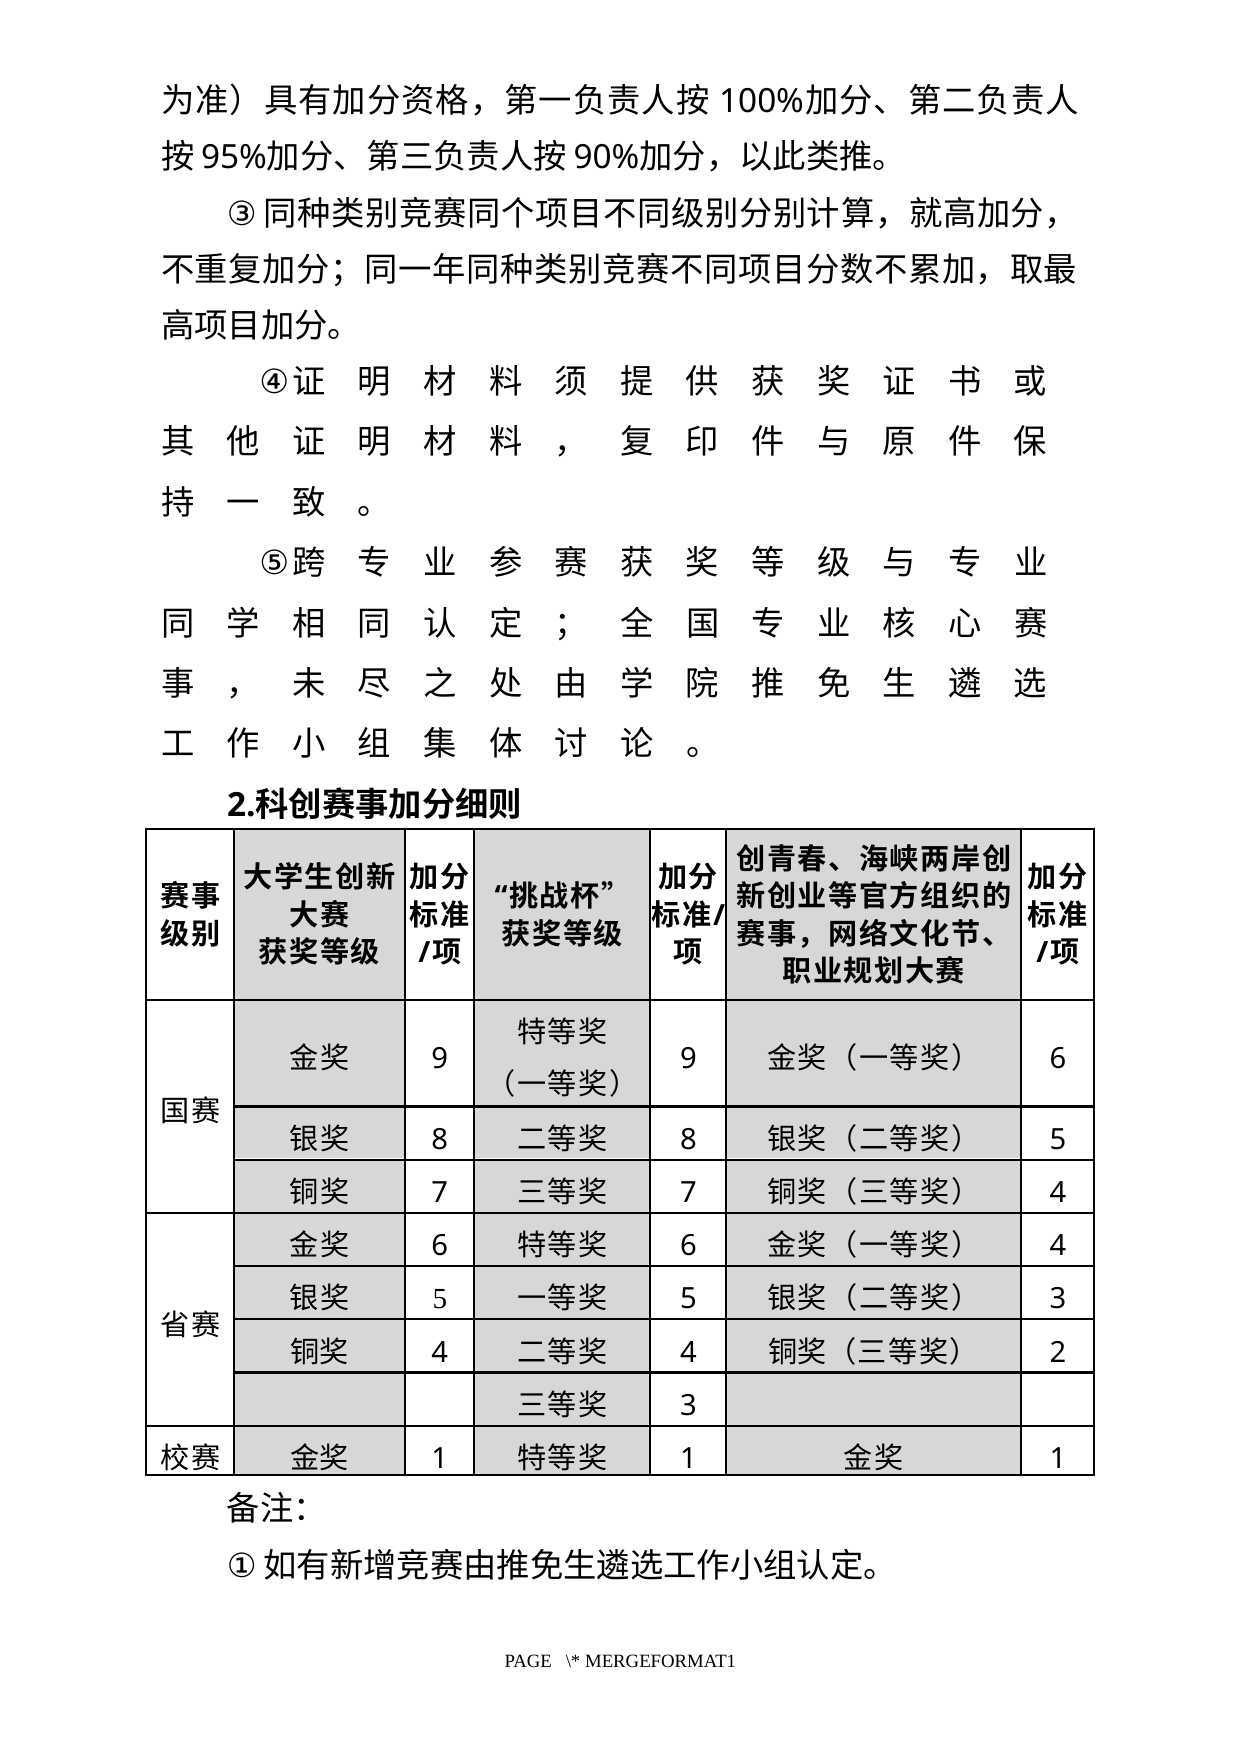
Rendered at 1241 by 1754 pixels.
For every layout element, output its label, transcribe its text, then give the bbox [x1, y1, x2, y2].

table_cell 4 [651, 1320, 725, 1371]
table_cell 校赛 [147, 1427, 233, 1474]
table_header 加分标准/项 [1022, 830, 1093, 999]
text ⑤跨专业参赛获奖等级与专业同学相同认定；全国专业核心赛事，未尽之处由学院推免生遴选工作小组集体讨论。 [161, 530, 1079, 771]
table_cell 二等奖 [475, 1320, 649, 1371]
table_header 加分标准/项 [651, 830, 725, 999]
table_cell 国赛 [147, 1001, 233, 1212]
table_header 大学生创新大赛 获奖等级 [235, 830, 404, 999]
table_cell 9 [651, 1001, 725, 1105]
table_cell 7 [406, 1161, 473, 1212]
table_cell 6 [651, 1214, 725, 1265]
text 2.科创赛事加分细则 [161, 771, 1079, 827]
table_cell 1 [651, 1427, 725, 1474]
table_cell 一等奖 [475, 1267, 649, 1318]
table_cell 7 [651, 1161, 725, 1212]
table_cell 铜奖 [235, 1161, 404, 1212]
table_cell 特等奖 （一等奖） [475, 1001, 649, 1105]
text ③同种类别竞赛同个项目不同级别分别计算，就高加分，不重复加分；同一年同种类别竞赛不同项目分数不累加，取最高项目加分。 [161, 180, 1079, 349]
table_cell [235, 1374, 404, 1425]
table_cell 银奖（二等奖） [727, 1108, 1020, 1158]
table_cell 银奖 [235, 1267, 404, 1318]
table_cell 银奖 [235, 1108, 404, 1158]
text ①如有新增竞赛由推免生遴选工作小组认定。 [161, 1532, 1079, 1588]
table_cell 铜奖（三等奖） [727, 1161, 1020, 1212]
table_cell 特等奖 [475, 1214, 649, 1265]
table_cell 银奖（二等奖） [727, 1267, 1020, 1318]
table_header “挑战杯” 获奖等级 [475, 830, 649, 999]
table_cell 二等奖 [475, 1108, 649, 1158]
text ④证明材料须提供获奖证书或其他证明材料，复印件与原件保持一致。 [161, 349, 1079, 530]
table_cell [727, 1374, 1020, 1425]
table_cell 1 [406, 1427, 473, 1474]
table_header 加分标准/项 [406, 830, 473, 999]
table_cell 8 [651, 1108, 725, 1158]
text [161, 68, 1079, 180]
table_cell 金奖 [235, 1001, 404, 1105]
table_cell 1 [1022, 1427, 1093, 1474]
table_cell 5 [651, 1267, 725, 1318]
table_cell [1022, 1374, 1093, 1425]
table_cell 铜奖 [235, 1320, 404, 1371]
table_cell 4 [1022, 1161, 1093, 1212]
table_cell [406, 1374, 473, 1425]
table_cell 5 [406, 1267, 473, 1318]
table_cell 6 [1022, 1001, 1093, 1105]
table_header 赛事 级别 [147, 830, 233, 999]
table_cell 金奖 [235, 1427, 404, 1474]
table_cell 4 [1022, 1214, 1093, 1265]
table_cell 三等奖 [475, 1161, 649, 1212]
table_cell 3 [651, 1374, 725, 1425]
table_cell 金奖 [235, 1214, 404, 1265]
table_cell 金奖 [727, 1427, 1020, 1474]
text 备注： [161, 1476, 1079, 1532]
table_cell 三等奖 [475, 1374, 649, 1425]
table_cell 特等奖 [475, 1427, 649, 1474]
table_cell 金奖（一等奖） [727, 1001, 1020, 1105]
table_cell 6 [406, 1214, 473, 1265]
table_cell 9 [406, 1001, 473, 1105]
table_cell 省赛 [147, 1214, 233, 1425]
table_cell 3 [1022, 1267, 1093, 1318]
table_cell 铜奖（三等奖） [727, 1320, 1020, 1371]
table_cell 5 [1022, 1108, 1093, 1158]
table_cell 2 [1022, 1320, 1093, 1371]
table_header 创青春、海峡两岸创新创业等官方组织的赛事，网络文化节、职业规划大赛 [727, 830, 1020, 999]
table_cell 8 [406, 1108, 473, 1158]
table_cell 金奖（一等奖） [727, 1214, 1020, 1265]
table_cell 4 [406, 1320, 473, 1371]
